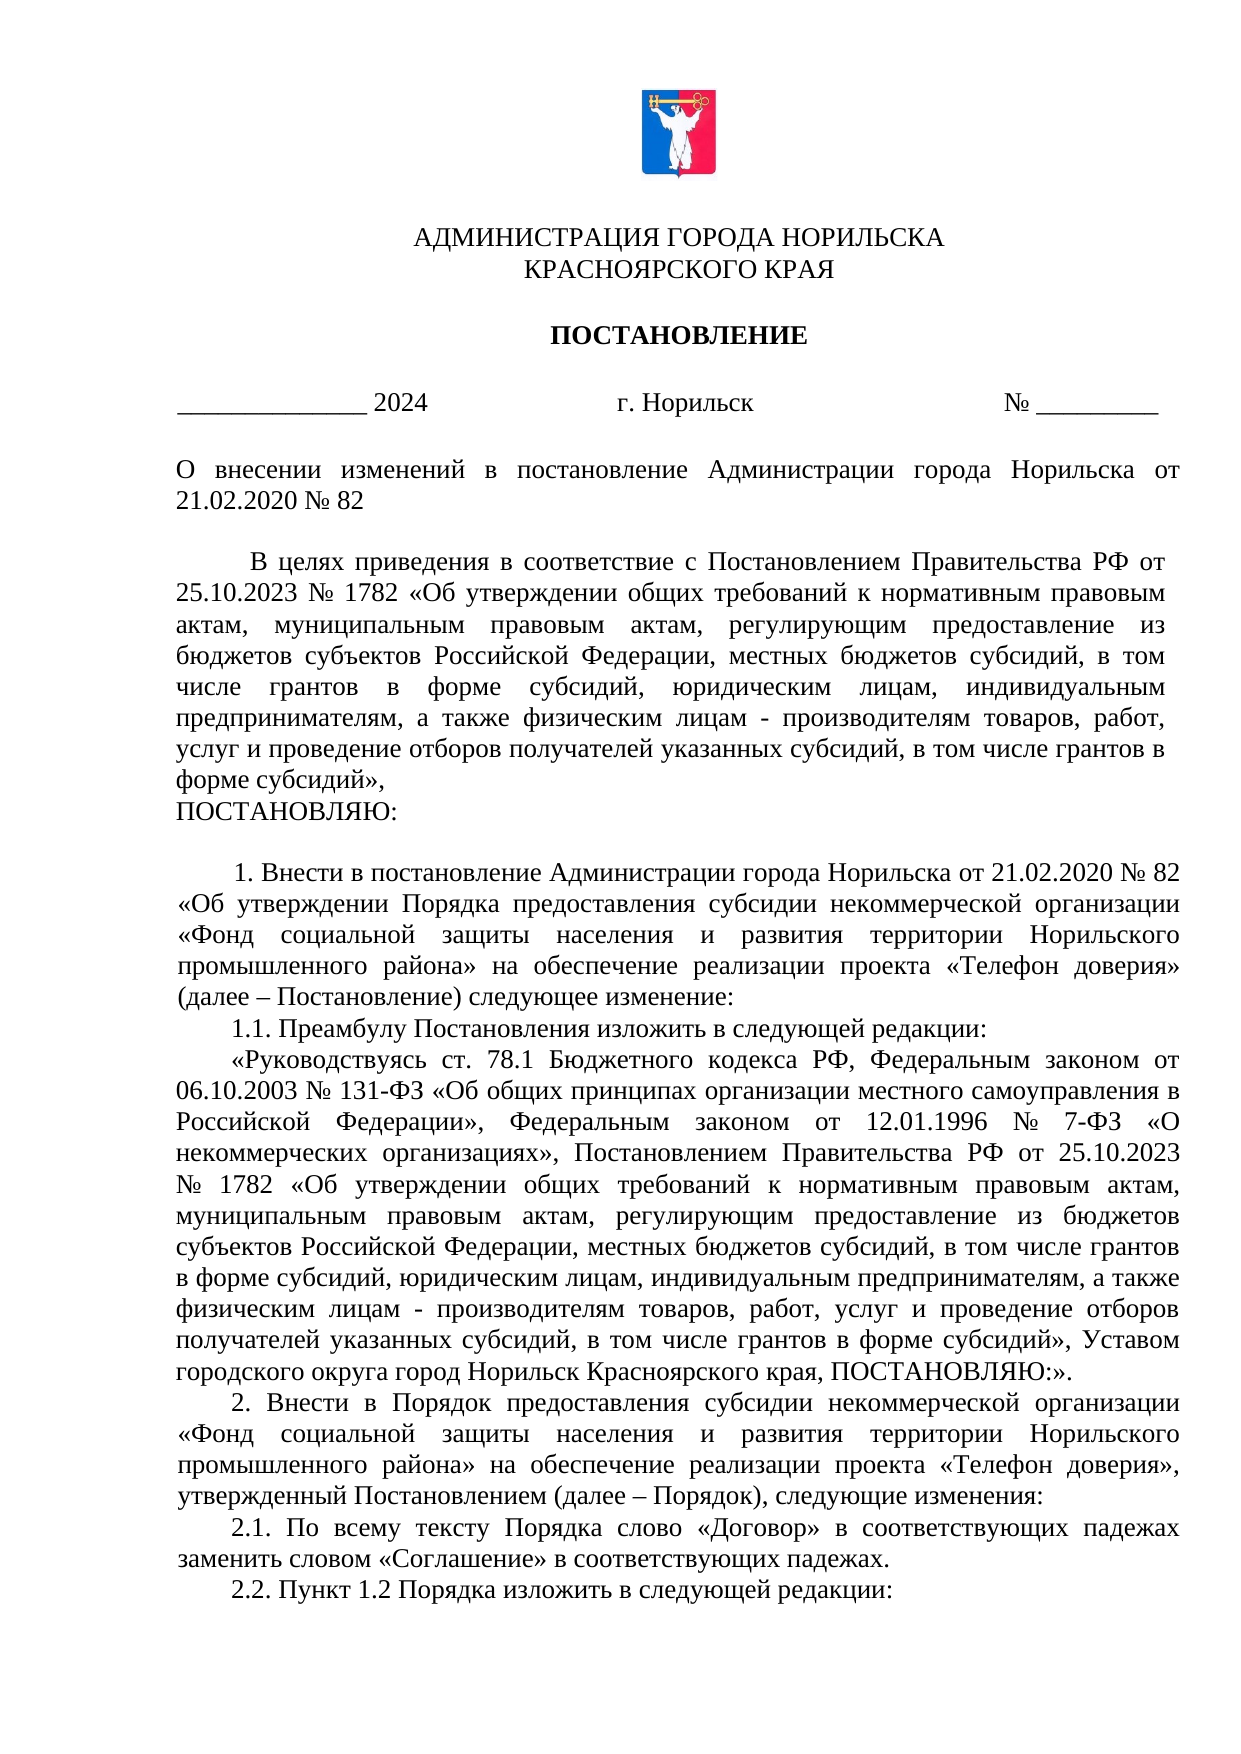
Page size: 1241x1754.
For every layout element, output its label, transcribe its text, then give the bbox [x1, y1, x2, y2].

text 2.1. По всему тексту Порядка слово «Договор» в соответствующих падежах заменить словом «Соглашение» в соответствующих падежах. [177, 1511, 1181, 1573]
text АДМИНИСТРАЦИЯ ГОРОДА НОРИЛЬСКА [177, 221, 1181, 252]
text ПОСТАНОВЛЯЮ: [176, 795, 1181, 826]
text О внесении изменений в постановление Администрации города Норильска от 21.02.2020 № 82 [176, 453, 1181, 515]
text ПОСТАНОВЛЕНИЕ [177, 319, 1181, 350]
picture [641, 88, 718, 181]
text В целях приведения в соответствие с Постановлением Правительства РФ от 25.10.2023 № 1782 «Об утверждении общих требований к нормативным правовым актам, муниципальным правовым актам, регулирующим предоставление из бюджетов субъектов Российской Федерации, местных бюджетов субсидий, в том числе грантов в форме субсидий, юридическим лицам, индивидуальным предпринимателям, а также физическим лицам - производителям товаров, работ, услуг и проведение отборов получателей указанных субсидий, в том числе грантов в форме субсидий», [176, 545, 1167, 794]
text КРАСНОЯРСКОГО КРАЯ [177, 253, 1181, 284]
text 1.1. Преамбулу Постановления изложить в следующей редакции: [177, 1012, 1181, 1043]
text 2. Внести в Порядок предоставления субсидии некоммерческой организации «Фонд социальной защиты населения и развития территории Норильского промышленного района» на обеспечение реализации проекта «Телефон доверия», утвержденный Постановлением (далее – Порядок), следующие изменения: [177, 1386, 1181, 1511]
text «Руководствуясь ст. 78.1 Бюджетного кодекса РФ, Федеральным законом от 06.10.2003 № 131-ФЗ «Об общих принципах организации местного самоуправления в Российской Федерации», Федеральным законом от 12.01.1996 № 7-ФЗ «О некоммерческих организациях», Постановлением Правительства РФ от 25.10.2023 № 1782 «Об утверждении общих требований к нормативным правовым актам, муниципальным правовым актам, регулирующим предоставление из бюджетов субъектов Российской Федерации, местных бюджетов субсидий, в том числе грантов в форме субсидий, юридическим лицам, индивидуальным предпринимателям, а также физическим лицам - производителям товаров, работ, услуг и проведение отборов получателей указанных субсидий, в том числе грантов в форме субсидий», Уставом городского округа город Норильск Красноярского края, ПОСТАНОВЛЯЮ:». [176, 1043, 1181, 1386]
text ______________ 2024 г. Норильск № _________ [177, 386, 1181, 417]
text 1. Внести в постановление Администрации города Норильска от 21.02.2020 № 82 «Об утверждении Порядка предоставления субсидии некоммерческой организации «Фонд социальной защиты населения и развития территории Норильского промышленного района» на обеспечение реализации проекта «Телефон доверия» (далее – Постановление) следующее изменение: [177, 856, 1181, 1011]
text 2.2. Пункт 1.2 Порядка изложить в следующей редакции: [177, 1573, 1181, 1604]
